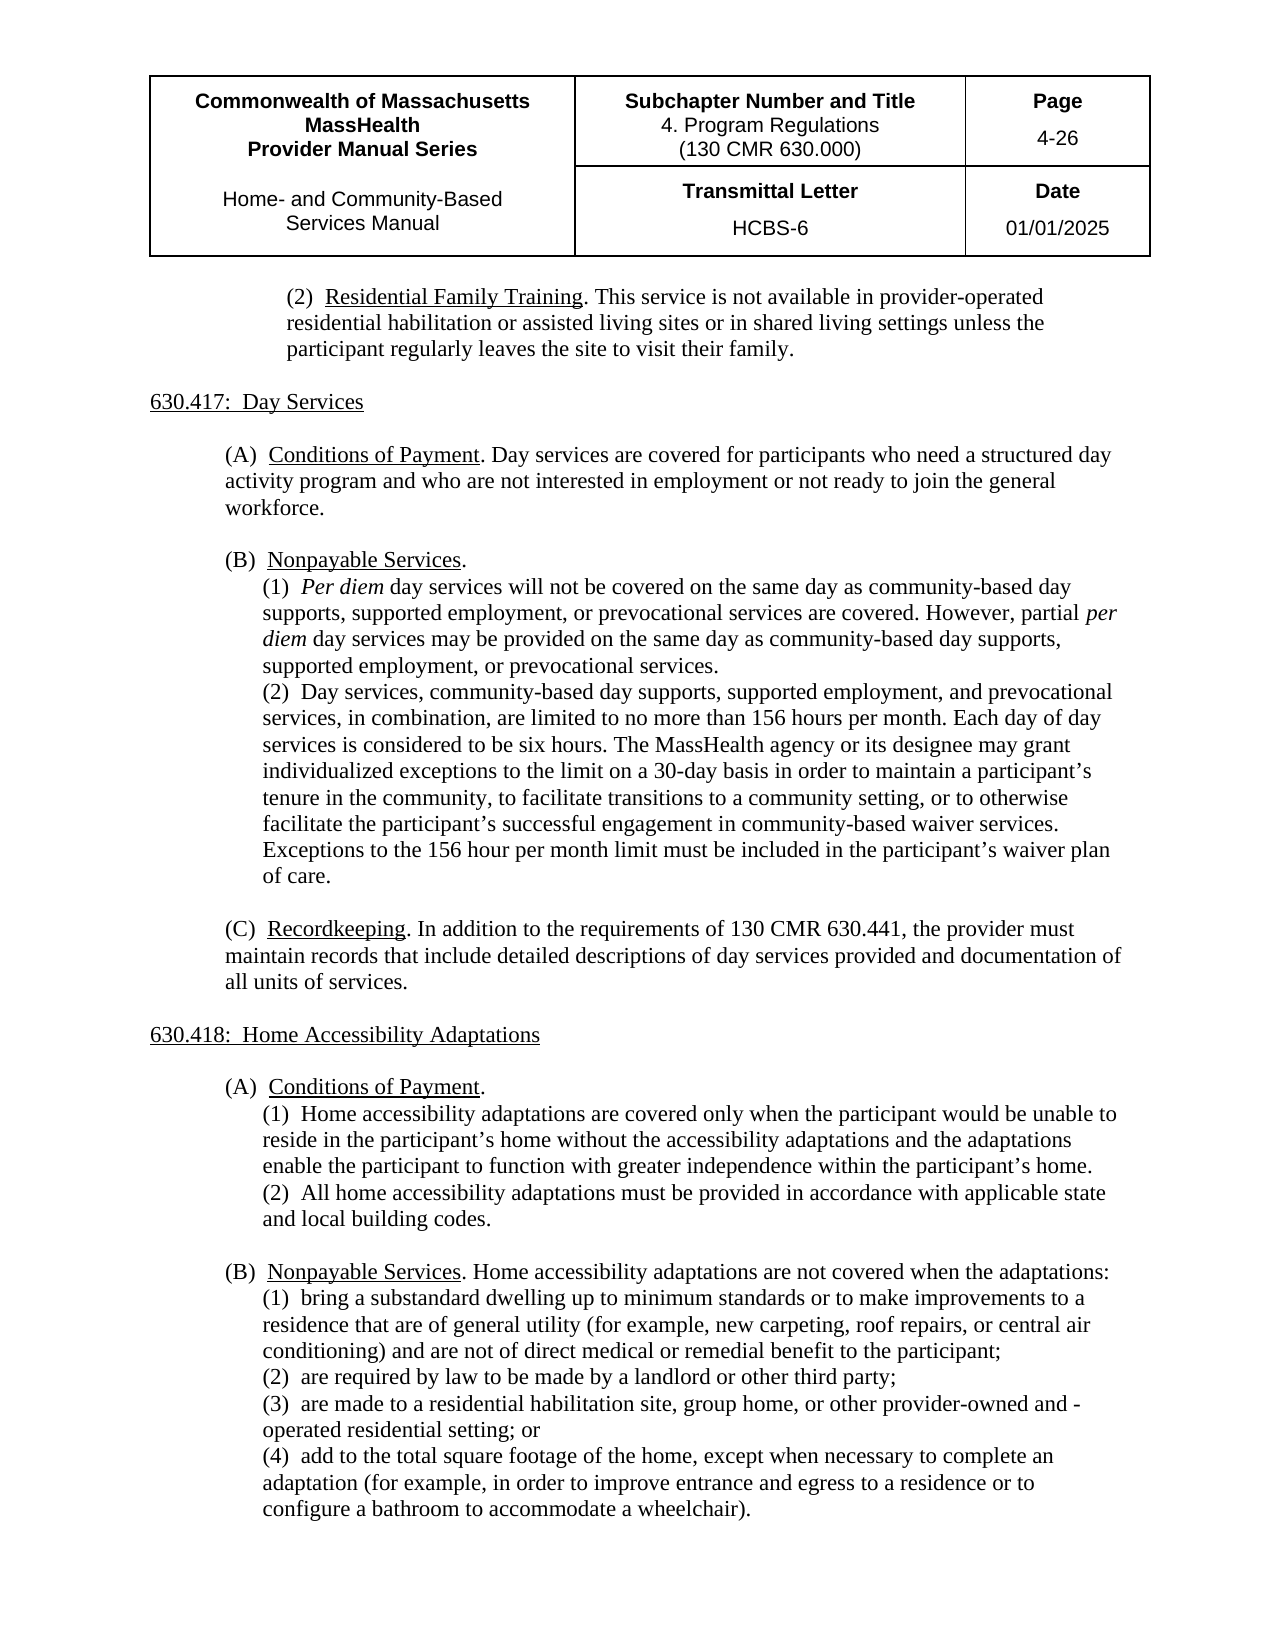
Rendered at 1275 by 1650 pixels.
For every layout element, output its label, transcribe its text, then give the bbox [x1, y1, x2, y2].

text (A) Conditions of Payment. [225, 1073, 1125, 1100]
text 630.417: Day Services [150, 388, 1125, 414]
table_header Commonwealth of Massachusetts MassHealth Provider Manual Series [151, 77, 574, 165]
text (A) Conditions of Payment. Day services are covered for participants who need a structured day activity program and who are not interested in employment or not ready to join the general workforce. [225, 441, 1125, 520]
table_cell Home- and Community-Based Services Manual [151, 165, 574, 255]
text (4) add to the total square footage of the home, except when necessary to complete an adaptation (for example, in order to improve entrance and egress to a residence or to configure a bathroom to accommodate a wheelchair). [262, 1442, 1125, 1521]
text (B) Nonpayable Services. [225, 546, 1125, 573]
table_header Page 4-26 [966, 77, 1149, 165]
text (3) are made to a residential habilitation site, group home, or other provider-owned and -operated residential setting; or [262, 1390, 1125, 1442]
text (2) Residential Family Training. This service is not available in provider-operated residential habilitation or assisted living sites or in shared living settings unless the participant regularly leaves the site to visit their family. [286, 283, 1125, 362]
text 630.418: Home Accessibility Adaptations [150, 1021, 1125, 1047]
table_cell Transmittal Letter HCBS-6 [576, 167, 965, 255]
text (B) Nonpayable Services. Home accessibility adaptations are not covered when the adaptations: [225, 1258, 1125, 1284]
text (C) Recordkeeping. In addition to the requirements of 130 CMR 630.441, the provider must maintain records that include detailed descriptions of day services provided and documentation of all units of services. [225, 915, 1125, 994]
table_cell Date 01/01/2025 [966, 167, 1149, 255]
text (2) Day services, community-based day supports, supported employment, and prevocational services, in combination, are limited to no more than 156 hours per month. Each day of day services is considered to be six hours. The MassHealth agency or its designee may grant individualized exceptions to the limit on a 30-day basis in order to maintain a participant’s tenure in the community, to facilitate transitions to a community setting, or to otherwise facilitate the participant’s successful engagement in community-based waiver services. Exceptions to the 156 hour per month limit must be included in the participant’s waiver plan of care. [262, 678, 1125, 889]
text (1) bring a substandard dwelling up to minimum standards or to make improvements to a residence that are of general utility (for example, new carpeting, roof repairs, or central air conditioning) and are not of direct medical or remedial benefit to the participant; [262, 1284, 1125, 1363]
text (1) Home accessibility adaptations are covered only when the participant would be unable to reside in the participant’s home without the accessibility adaptations and the adaptations enable the participant to function with greater independence within the participant’s home. [262, 1100, 1125, 1179]
text (1) Per diem day services will not be covered on the same day as community-based day supports, supported employment, or prevocational services are covered. However, partial per diem day services may be provided on the same day as community-based day supports, supported employment, or prevocational services. [262, 573, 1125, 678]
text (2) are required by law to be made by a landlord or other third party; [262, 1363, 1125, 1390]
text (2) All home accessibility adaptations must be provided in accordance with applicable state and local building codes. [262, 1179, 1125, 1232]
table_header Subchapter Number and Title 4. Program Regulations (130 CMR 630.000) [576, 77, 965, 165]
